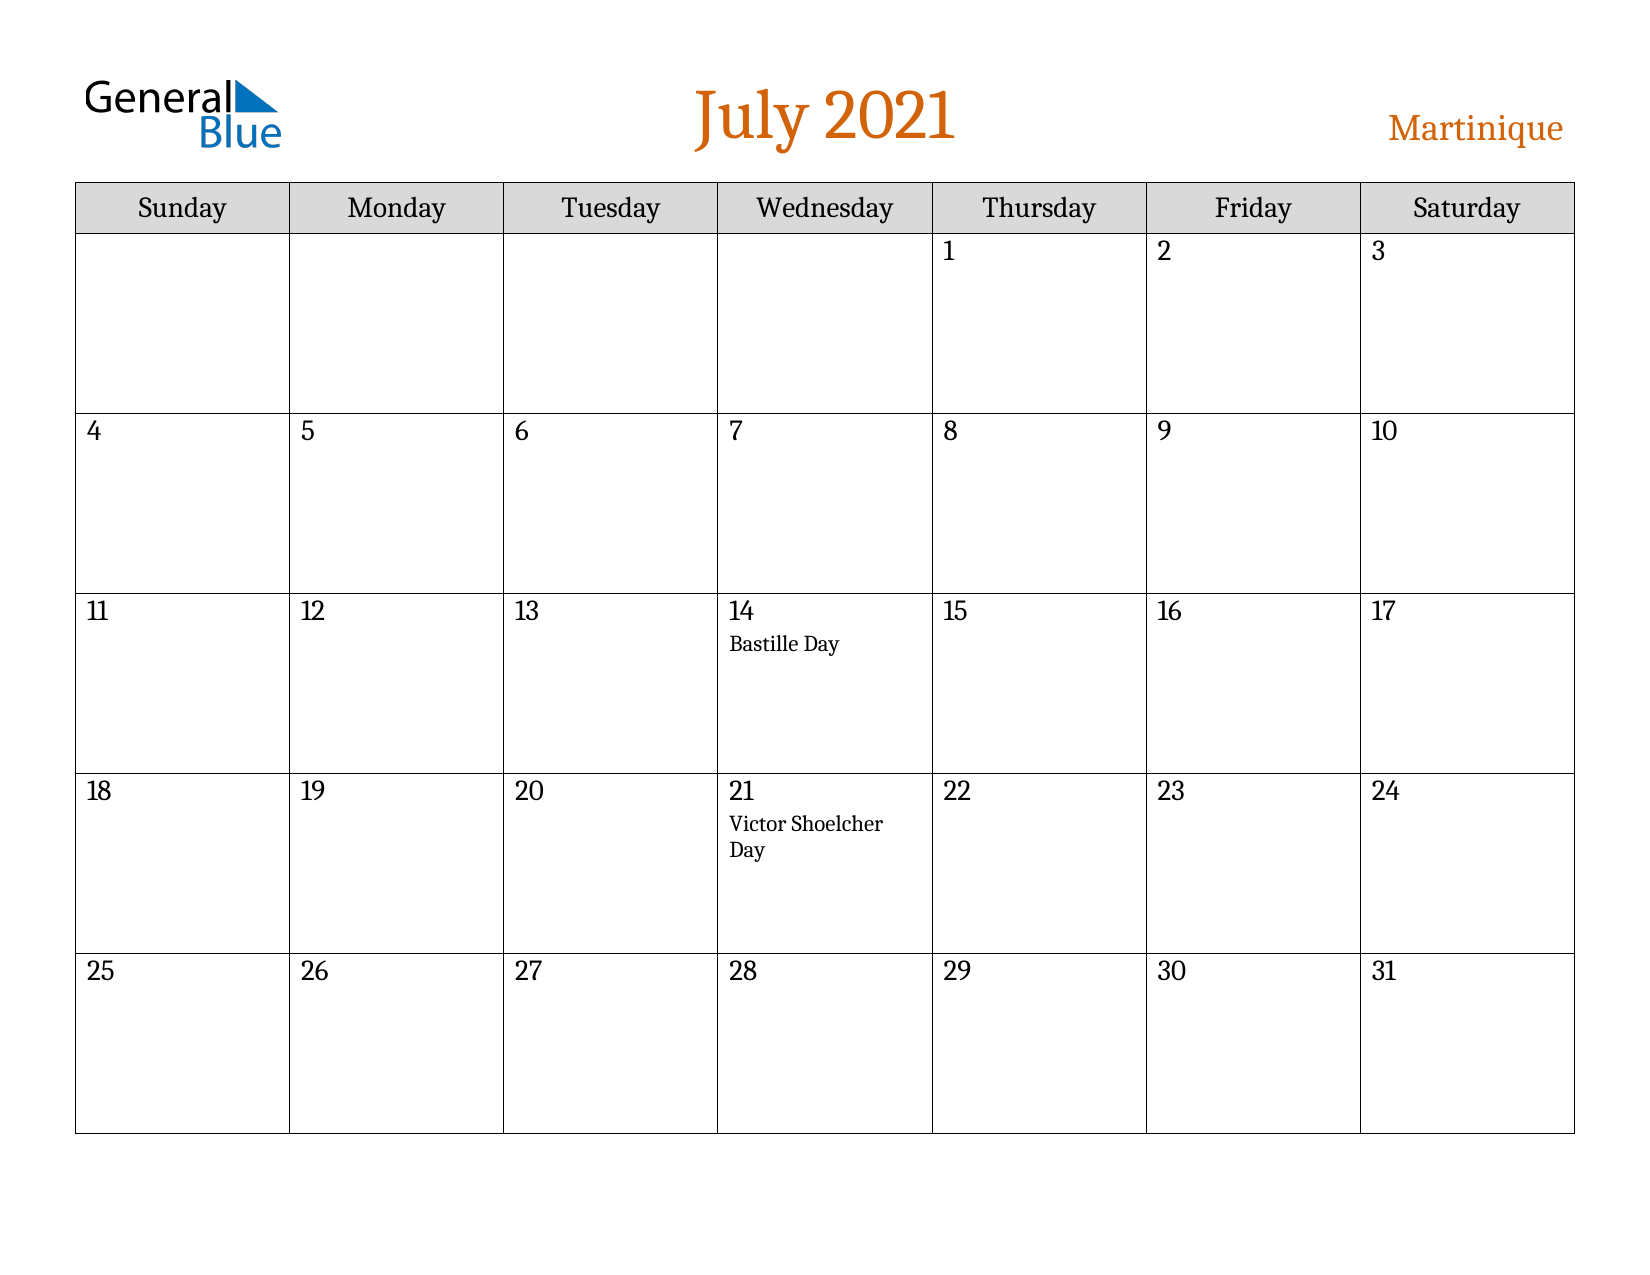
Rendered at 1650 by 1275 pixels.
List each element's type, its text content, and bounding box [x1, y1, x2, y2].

table_cell [1147, 810, 1360, 953]
table_cell [718, 990, 932, 1133]
table_cell 15 [933, 594, 1146, 630]
table_cell 16 [1147, 594, 1360, 630]
table_cell 27 [504, 954, 717, 990]
table_cell [504, 630, 717, 773]
table_cell 19 [290, 774, 503, 810]
table_cell 24 [1361, 774, 1574, 810]
table_cell 3 [1361, 234, 1574, 270]
table_cell 4 [76, 414, 289, 450]
table_cell 12 [290, 594, 503, 630]
table_cell [76, 450, 289, 593]
table_cell [1147, 630, 1360, 773]
table_header Martinique [1146, 75, 1574, 182]
table_header July 2021 [504, 75, 1146, 182]
table_cell Victor Shoelcher Day [718, 810, 932, 953]
table_cell Thursday [933, 183, 1146, 233]
table_cell [290, 270, 503, 413]
table_cell 20 [504, 774, 717, 810]
table_cell 9 [1147, 414, 1360, 450]
picture [86, 80, 281, 148]
table_cell [290, 234, 503, 270]
table_cell [1147, 990, 1360, 1133]
table_cell 26 [290, 954, 503, 990]
table_cell 17 [1361, 594, 1574, 630]
table_cell [718, 270, 932, 413]
table_cell [290, 450, 503, 593]
table_cell [933, 450, 1146, 593]
table_cell 8 [933, 414, 1146, 450]
table_cell 14 [718, 594, 932, 630]
table_cell 6 [504, 414, 717, 450]
table_cell [504, 990, 717, 1133]
table_cell [1361, 450, 1574, 593]
table_cell [933, 270, 1146, 413]
table_cell Friday [1147, 183, 1360, 233]
table_cell [76, 270, 289, 413]
table_cell Monday [290, 183, 503, 233]
table_cell [76, 810, 289, 953]
table_cell [933, 990, 1146, 1133]
table_cell 18 [76, 774, 289, 810]
table_cell [76, 990, 289, 1133]
table_cell [1361, 990, 1574, 1133]
table_cell [1147, 450, 1360, 593]
table_cell [504, 234, 717, 270]
table_cell 1 [933, 234, 1146, 270]
table_cell Saturday [1361, 183, 1574, 233]
table_cell [504, 270, 717, 413]
table_cell 29 [933, 954, 1146, 990]
table_cell [76, 630, 289, 773]
table_cell [933, 810, 1146, 953]
table_cell [1147, 270, 1360, 413]
table_cell 23 [1147, 774, 1360, 810]
table_cell 28 [718, 954, 932, 990]
table_cell Wednesday [718, 183, 932, 233]
table_cell 10 [1361, 414, 1574, 450]
table_header [76, 75, 503, 182]
table_cell 13 [504, 594, 717, 630]
table_cell [718, 450, 932, 593]
table_cell Tuesday [504, 183, 717, 233]
table_cell 31 [1361, 954, 1574, 990]
table_cell 22 [933, 774, 1146, 810]
table_cell [290, 810, 503, 953]
table_cell [1361, 270, 1574, 413]
table_cell 5 [290, 414, 503, 450]
table_cell [76, 234, 289, 270]
table_cell 30 [1147, 954, 1360, 990]
table_cell Sunday [76, 183, 289, 233]
table_cell [718, 234, 932, 270]
table_cell [504, 450, 717, 593]
table_cell [1361, 630, 1574, 773]
table_cell 21 [718, 774, 932, 810]
table_cell [504, 810, 717, 953]
table_cell 11 [76, 594, 289, 630]
table_cell [1361, 810, 1574, 953]
table_cell 2 [1147, 234, 1360, 270]
table_cell [290, 990, 503, 1133]
table_cell [933, 630, 1146, 773]
table_cell [290, 630, 503, 773]
table_cell 7 [718, 414, 932, 450]
table_cell 25 [76, 954, 289, 990]
table_cell Bastille Day [718, 630, 932, 773]
